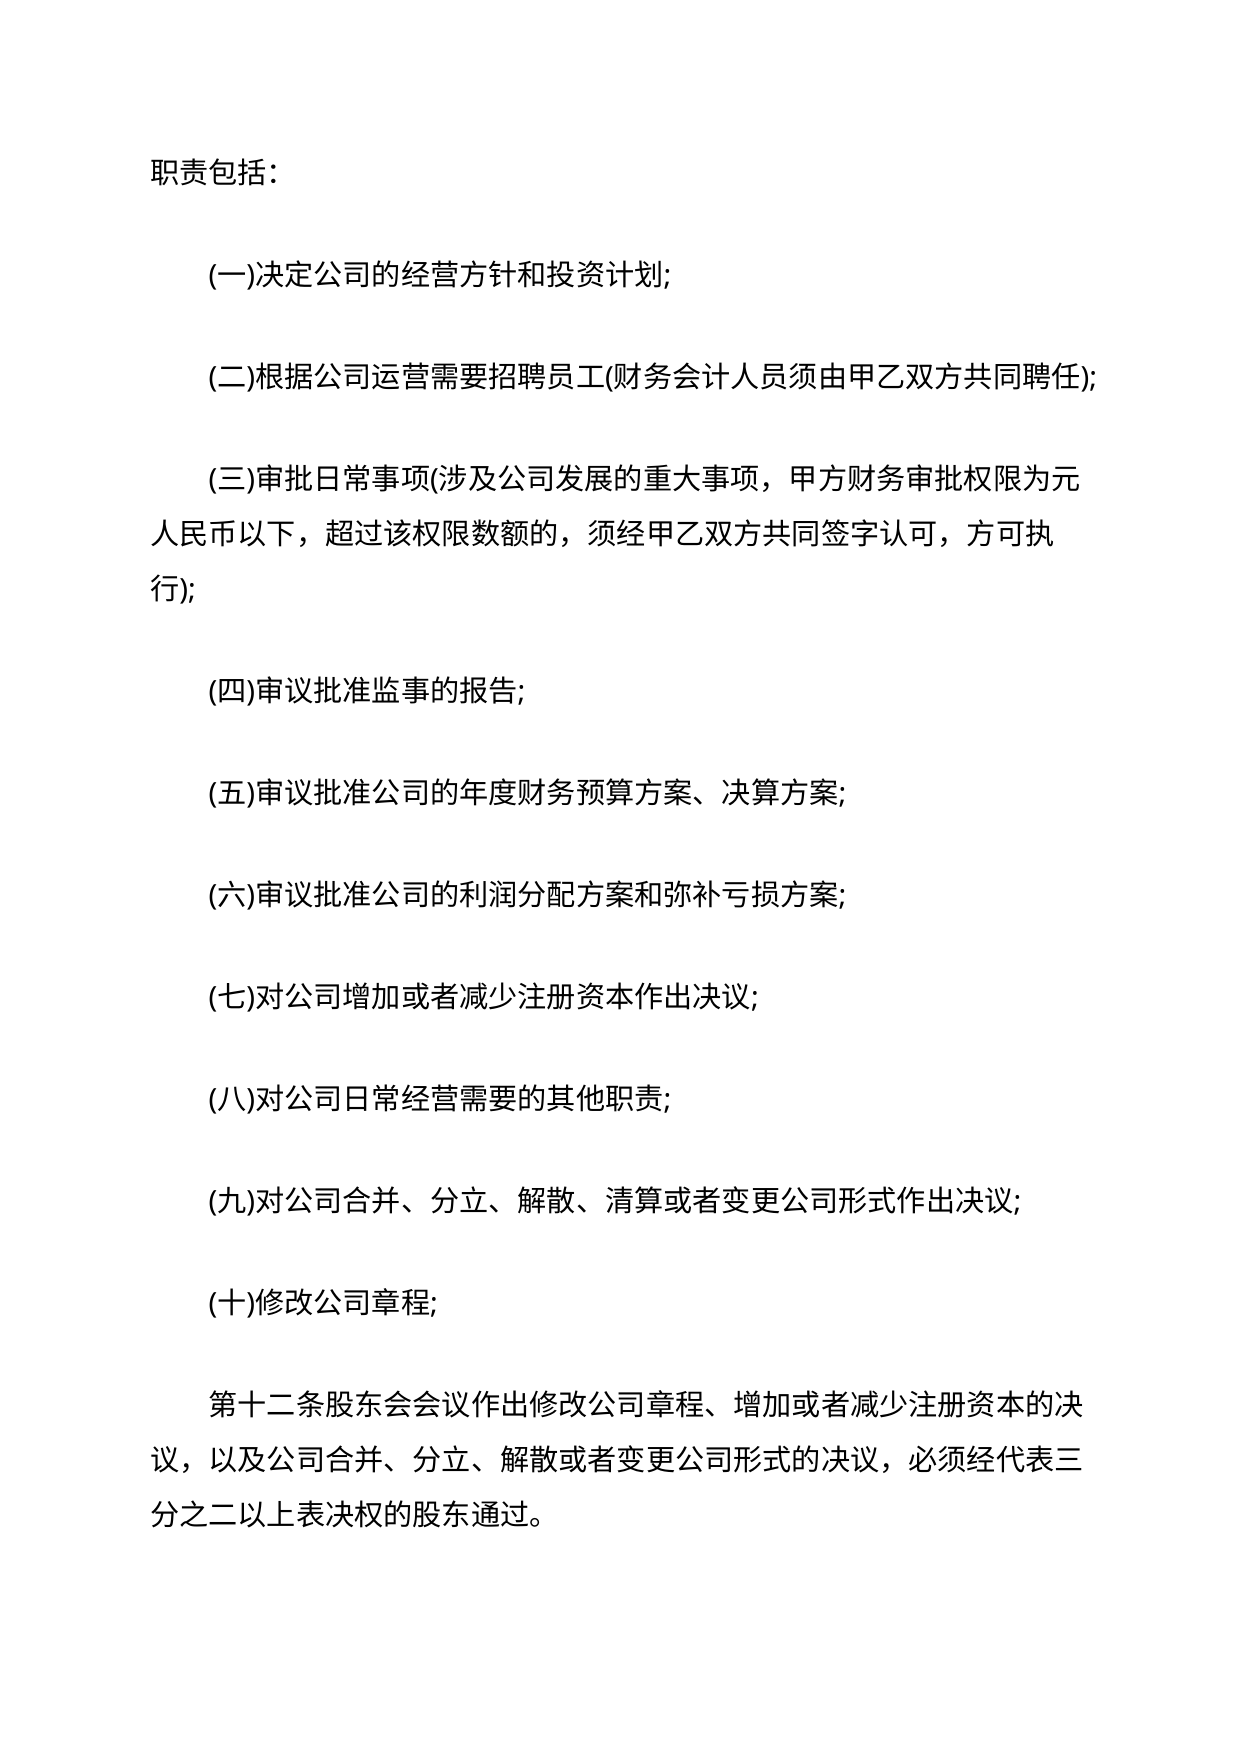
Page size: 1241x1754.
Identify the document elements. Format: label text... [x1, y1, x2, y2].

text (九)对公司合并、分立、解散、清算或者变更公司形式作出决议; [150, 1177, 1090, 1220]
text (一)决定公司的经营方针和投资计划; [150, 252, 1090, 294]
text (二)根据公司运营需要招聘员工(财务会计人员须由甲乙双方共同聘任); [150, 354, 1090, 396]
text (六)审议批准公司的利润分配方案和弥补亏损方案; [150, 872, 1090, 914]
text 第十二条股东会会议作出修改公司章程、增加或者减少注册资本的决议，以及公司合并、分立、解散或者变更公司形式的决议，必须经代表三分之二以上表决权的股东通过。 [150, 1381, 1090, 1533]
text (七)对公司增加或者减少注册资本作出决议; [150, 973, 1090, 1016]
text (四)审议批准监事的报告; [150, 668, 1090, 710]
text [150, 150, 1090, 192]
text (十)修改公司章程; [150, 1279, 1090, 1322]
text (五)审议批准公司的年度财务预算方案、决算方案; [150, 769, 1090, 812]
text (三)审批日常事项(涉及公司发展的重大事项，甲方财务审批权限为元人民币以下，超过该权限数额的，须经甲乙双方共同签字认可，方可执行); [150, 456, 1090, 608]
text (八)对公司日常经营需要的其他职责; [150, 1076, 1090, 1118]
